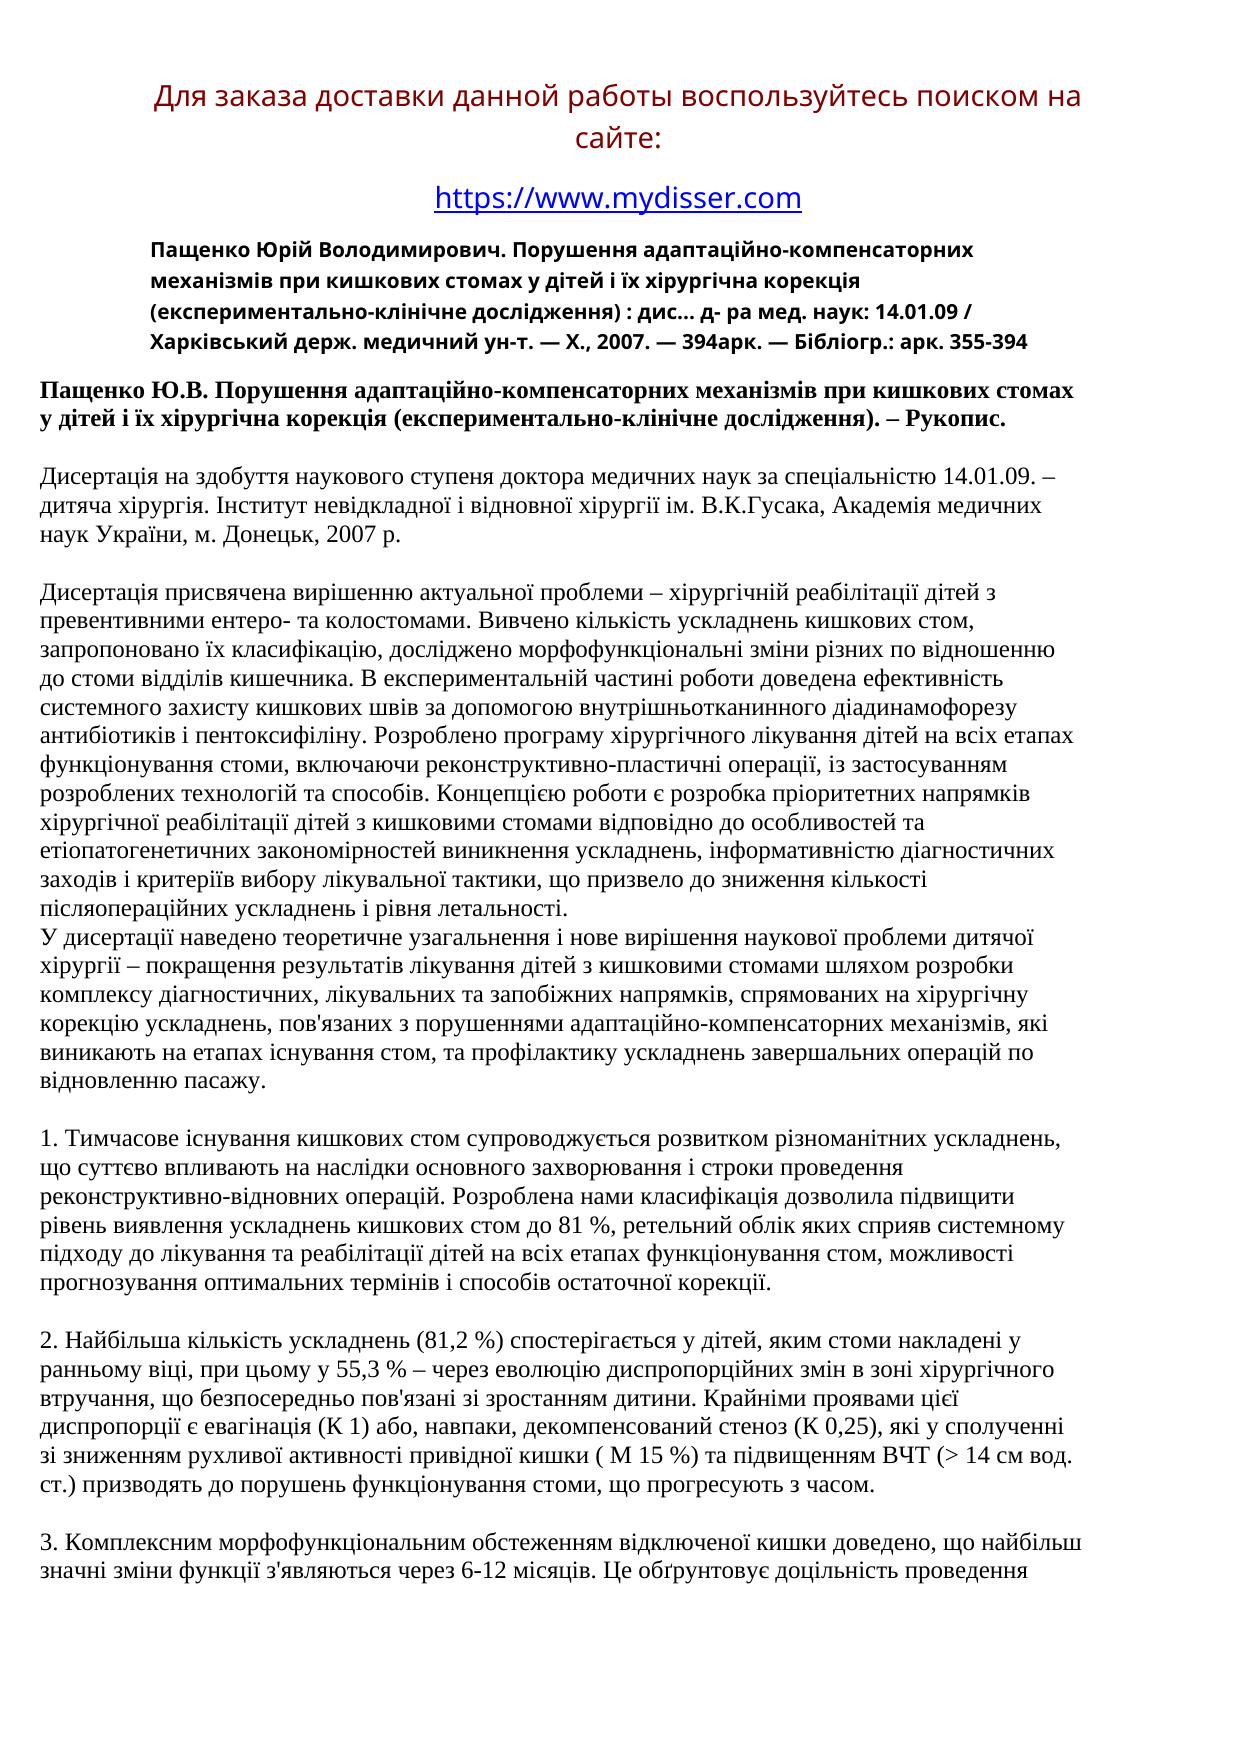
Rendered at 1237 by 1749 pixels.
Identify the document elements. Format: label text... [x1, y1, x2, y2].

table_header [40, 375, 1086, 922]
table_cell [40, 922, 1086, 1584]
text Пащенко Юрій Володимирович. Порушення адаптаційно-компенсаторних механізмів при кишкових стомах у дітей і їх хірургічна корекція (експериментально-клінічне дослідження) : дис... д- ра мед. наук: 14.01.09 / Харківський держ. медичний ун-т. — Х., 2007. — 394арк. — Бібліогр.: арк. 355-394 [150, 236, 1086, 356]
